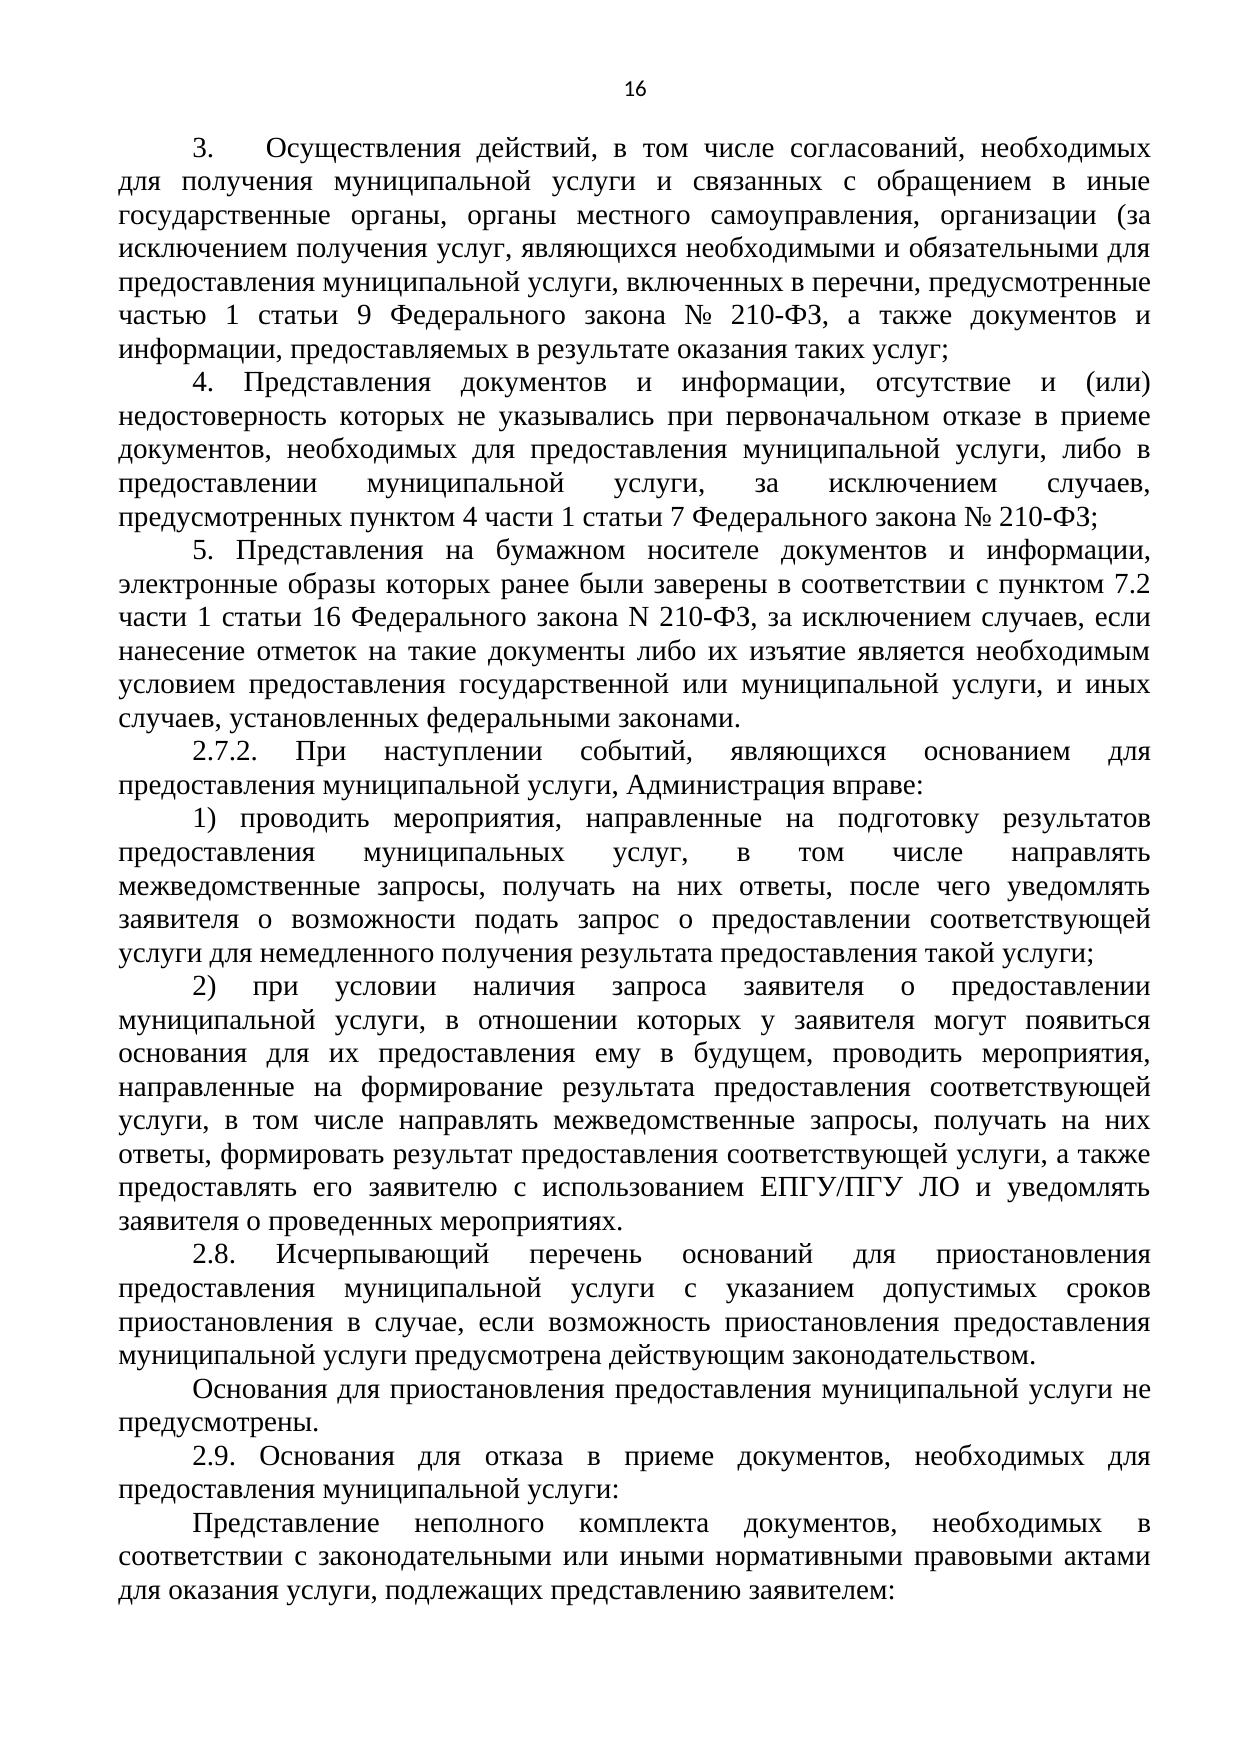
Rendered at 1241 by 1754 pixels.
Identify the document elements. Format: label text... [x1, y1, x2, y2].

text 2.7.2. При наступлении событий, являющихся основанием для предоставления муниципальной услуги, Администрация вправе: [118, 733, 1152, 801]
text 3. Осуществления действий, в том числе согласований, необходимых для получения муниципальной услуги и связанных с обращением в иные государственные органы, органы местного самоуправления, организации (за исключением получения услуг, являющихся необходимыми и обязательными для предоставления муниципальной услуги, включенных в перечни, предусмотренные частью 1 статьи 9 Федерального закона № 210-ФЗ, а также документов и информации, предоставляемых в результате оказания таких услуг; [118, 130, 1152, 364]
text 5. Представления на бумажном носителе документов и информации, электронные образы которых ранее были заверены в соответствии с пунктом 7.2 части 1 статьи 16 Федерального закона N 210-ФЗ, за исключением случаев, если нанесение отметок на такие документы либо их изъятие является необходимым условием предоставления государственной или муниципальной услуги, и иных случаев, установленных федеральными законами. [118, 532, 1152, 733]
text Представление неполного комплекта документов, необходимых в соответствии с законодательными или иными нормативными правовыми актами для оказания услуги, подлежащих представлению заявителем: [118, 1505, 1152, 1606]
text Основания для приостановления предоставления муниципальной услуги не предусмотрены. [118, 1371, 1152, 1438]
text 2.9. Основания для отказа в приеме документов, необходимых для предоставления муниципальной услуги: [118, 1438, 1152, 1505]
text 4. Представления документов и информации, отсутствие и (или) недостоверность которых не указывались при первоначальном отказе в приеме документов, необходимых для предоставления муниципальной услуги, либо в предоставлении муниципальной услуги, за исключением случаев, предусмотренных пунктом 4 части 1 статьи 7 Федерального закона № 210-ФЗ; [118, 364, 1152, 532]
text 1) проводить мероприятия, направленные на подготовку результатов предоставления муниципальных услуг, в том числе направлять межведомственные запросы, получать на них ответы, после чего уведомлять заявителя о возможности подать запрос о предоставлении соответствующей услуги для немедленного получения результата предоставления такой услуги; [118, 801, 1152, 968]
text 2.8. Исчерпывающий перечень оснований для приостановления предоставления муниципальной услуги с указанием допустимых сроков приостановления в случае, если возможность приостановления предоставления муниципальной услуги предусмотрена действующим законодательством. [118, 1237, 1152, 1371]
text 2) при условии наличия запроса заявителя о предоставлении муниципальной услуги, в отношении которых у заявителя могут появиться основания для их предоставления ему в будущем, проводить мероприятия, направленные на формирование результата предоставления соответствующей услуги, в том числе направлять межведомственные запросы, получать на них ответы, формировать результат предоставления соответствующей услуги, а также предоставлять его заявителю с использованием ЕПГУ/ПГУ ЛО и уведомлять заявителя о проведенных мероприятиях. [118, 968, 1152, 1237]
